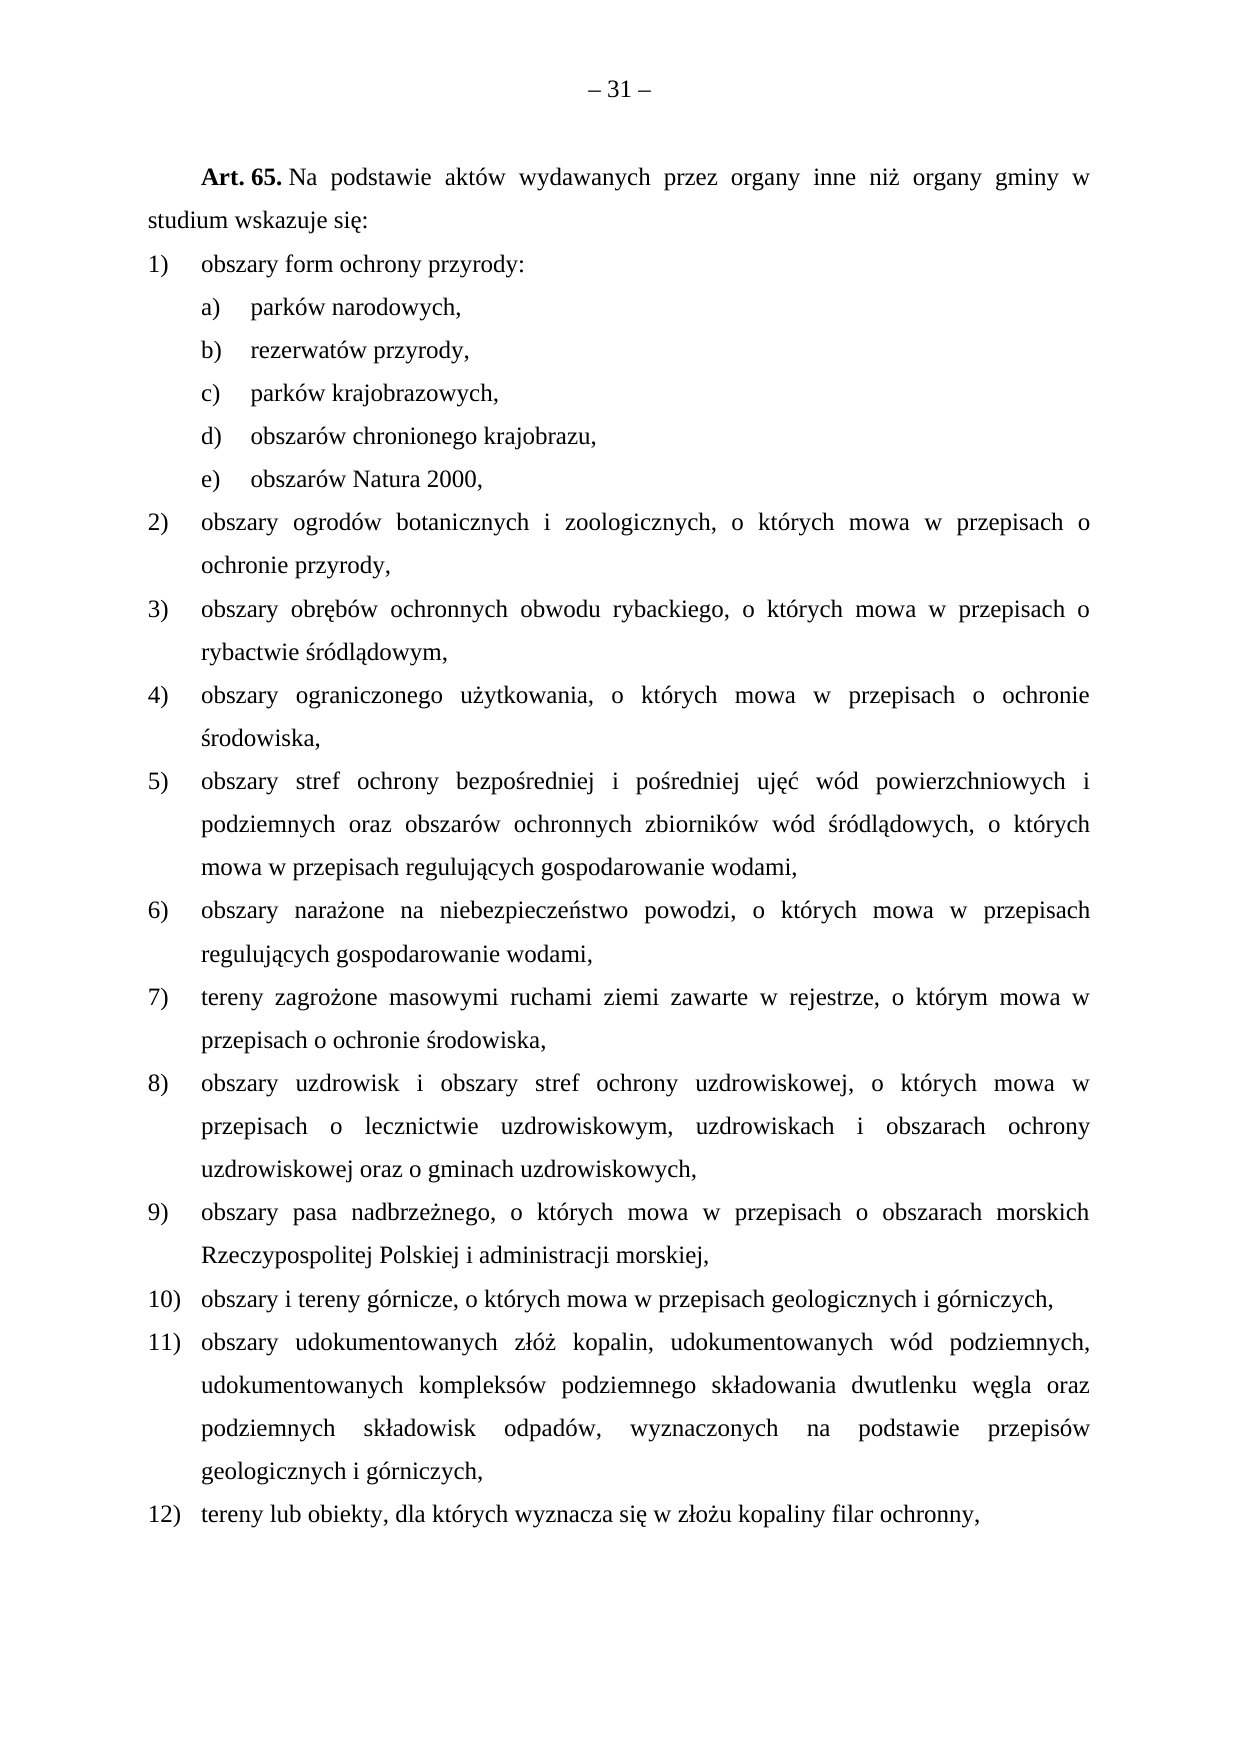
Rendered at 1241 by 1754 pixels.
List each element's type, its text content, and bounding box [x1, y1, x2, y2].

text 2) obszary ogrodów botanicznych i zoologicznych, o których mowa w przepisach o ochronie przyrody, [148, 507, 1091, 579]
text d) obszarów chronionego krajobrazu, [201, 421, 1091, 450]
text a) parków narodowych, [201, 292, 1091, 321]
text 12) tereny lub obiekty, dla których wyznacza się w złożu kopaliny filar ochronny, [148, 1499, 1091, 1528]
text 7) tereny zagrożone masowymi ruchami ziemi zawarte w rejestrze, o którym mowa w przepisach o ochronie środowiska, [148, 982, 1091, 1054]
text Art. 65. Na podstawie aktów wydawanych przez organy inne niż organy gminy w studium wskazuje się: [148, 162, 1091, 234]
text 1) obszary form ochrony przyrody: [148, 249, 1091, 277]
text 6) obszary narażone na niebezpieczeństwo powodzi, o których mowa w przepisach regulujących gospodarowanie wodami, [148, 896, 1091, 967]
text 10) obszary i tereny górnicze, o których mowa w przepisach geologicznych i górniczych, [148, 1284, 1091, 1312]
text c) parków krajobrazowych, [201, 378, 1091, 407]
text e) obszarów Natura 2000, [201, 464, 1091, 493]
text 11) obszary udokumentowanych złóż kopalin, udokumentowanych wód podziemnych, udokumentowanych kompleksów podziemnego składowania dwutlenku węgla oraz podziemnych składowisk odpadów, wyznaczonych na podstawie przepisów geologicznych i górniczych, [148, 1327, 1091, 1485]
text 9) obszary pasa nadbrzeżnego, o których mowa w przepisach o obszarach morskich Rzeczypospolitej Polskiej i administracji morskiej, [148, 1197, 1091, 1269]
text 5) obszary stref ochrony bezpośredniej i pośredniej ujęć wód powierzchniowych i podziemnych oraz obszarów ochronnych zbiorników wód śródlądowych, o których mowa w przepisach regulujących gospodarowanie wodami, [148, 766, 1091, 881]
text 8) obszary uzdrowisk i obszary stref ochrony uzdrowiskowej, o których mowa w przepisach o lecznictwie uzdrowiskowym, uzdrowiskach i obszarach ochrony uzdrowiskowej oraz o gminach uzdrowiskowych, [148, 1068, 1091, 1183]
text b) rezerwatów przyrody, [201, 335, 1091, 364]
text 4) obszary ograniczonego użytkowania, o których mowa w przepisach o ochronie środowiska, [148, 680, 1091, 752]
text 3) obszary obrębów ochronnych obwodu rybackiego, o których mowa w przepisach o rybactwie śródlądowym, [148, 594, 1091, 666]
